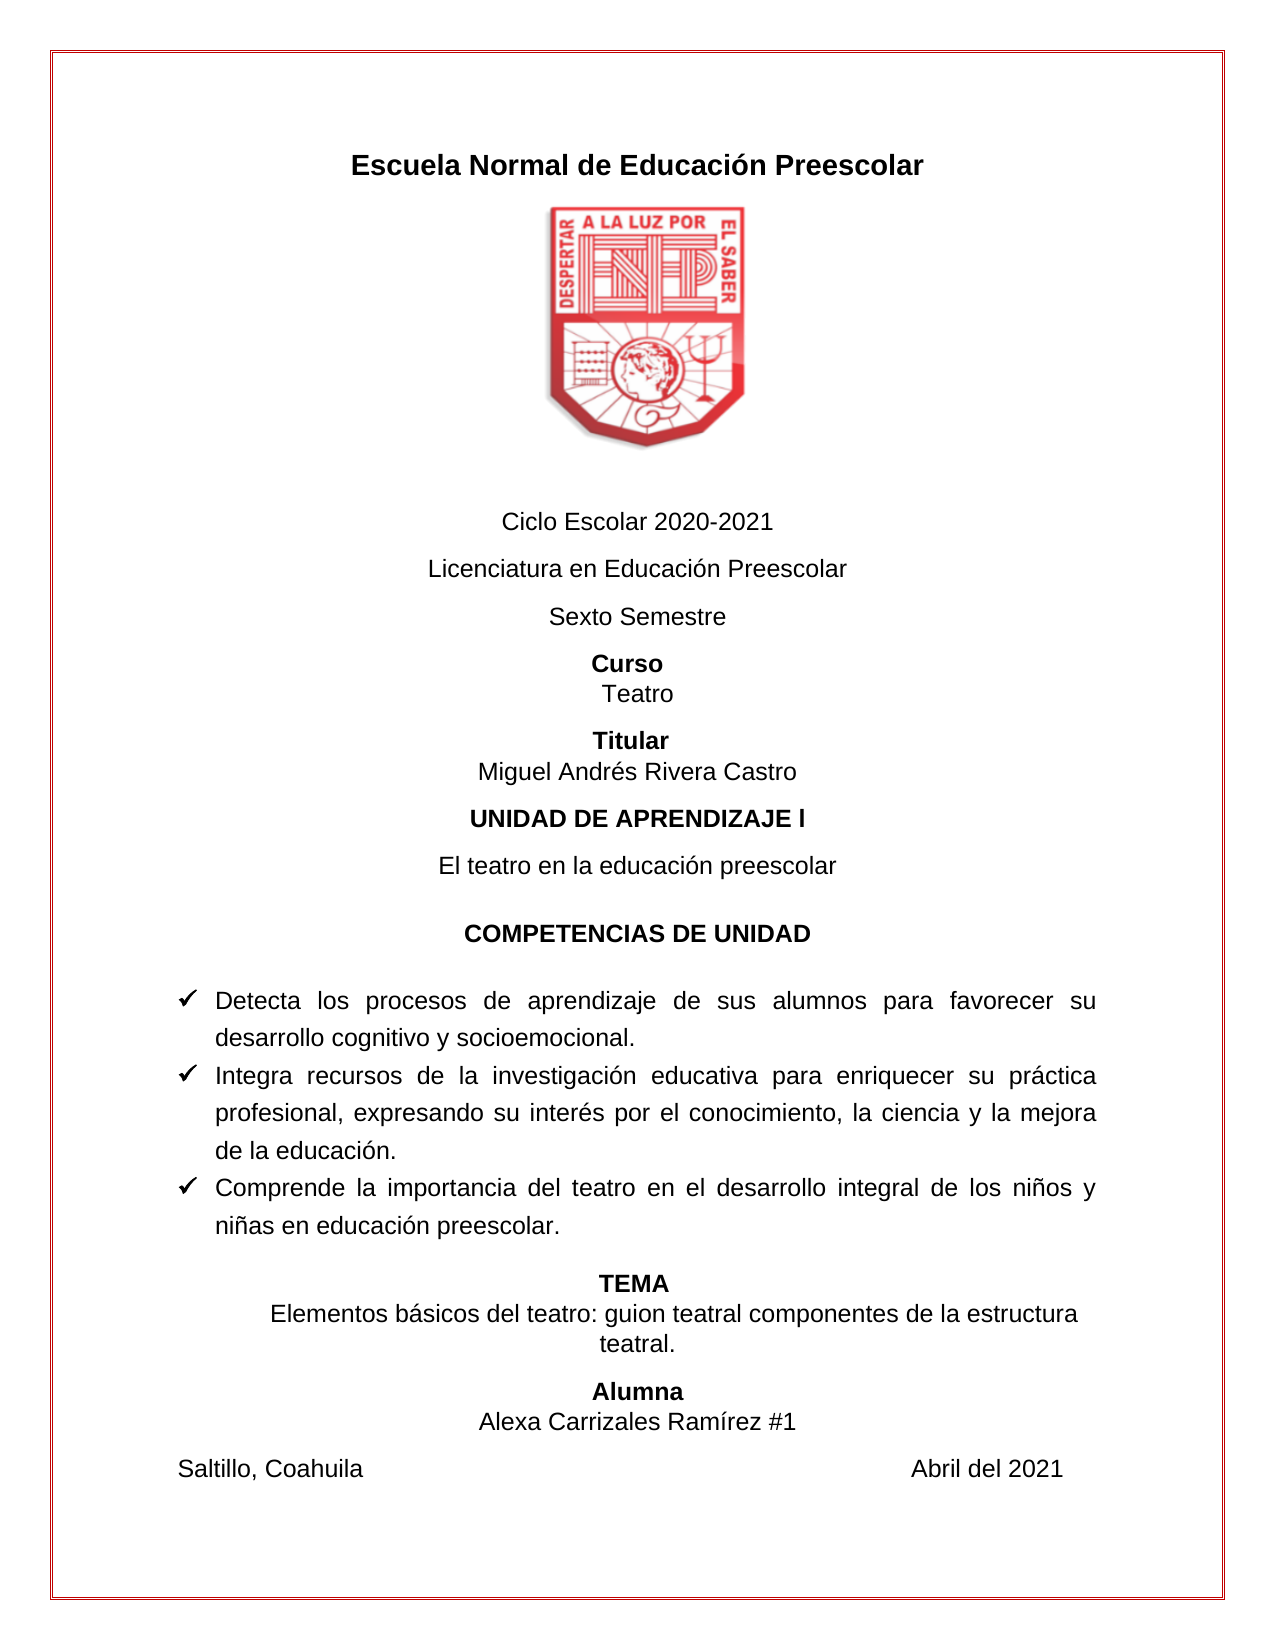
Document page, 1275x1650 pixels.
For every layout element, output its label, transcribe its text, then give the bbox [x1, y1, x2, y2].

picture [537, 196, 749, 452]
text Curso Teatro [177, 649, 1098, 708]
text Saltillo, Coahuila Abril del 2021 [177, 1454, 1098, 1483]
text Alumna Alexa Carrizales Ramírez #1 [177, 1377, 1098, 1436]
list Comprende la importancia del teatro en el desarrollo integral de los niños y niñas en educación preescolar. [177, 1164, 1098, 1239]
text Sexto Semestre [177, 602, 1098, 630]
text TEMA Elementos básicos del teatro: guion teatral componentes de la estructura teatral. [177, 1269, 1098, 1358]
text COMPETENCIAS DE UNIDAD [177, 910, 1098, 948]
list Integra recursos de la investigación educativa para enriquecer su práctica profesional, expresando su interés por el conocimiento, la ciencia y la mejora de la educación. [177, 1052, 1098, 1164]
text El teatro en la educación preescolar [177, 851, 1098, 879]
list Detecta los procesos de aprendizaje de sus alumnos para favorecer su desarrollo cognitivo y socioemocional. [177, 977, 1098, 1052]
text Ciclo Escolar 2020-2021 [177, 200, 1098, 536]
text UNIDAD DE APRENDIZAJE l [177, 804, 1098, 832]
text Escuela Normal de Educación Preescolar [177, 148, 1098, 181]
text Titular Miguel Andrés Rivera Castro [177, 726, 1098, 785]
text Licenciatura en Educación Preescolar [177, 554, 1098, 583]
